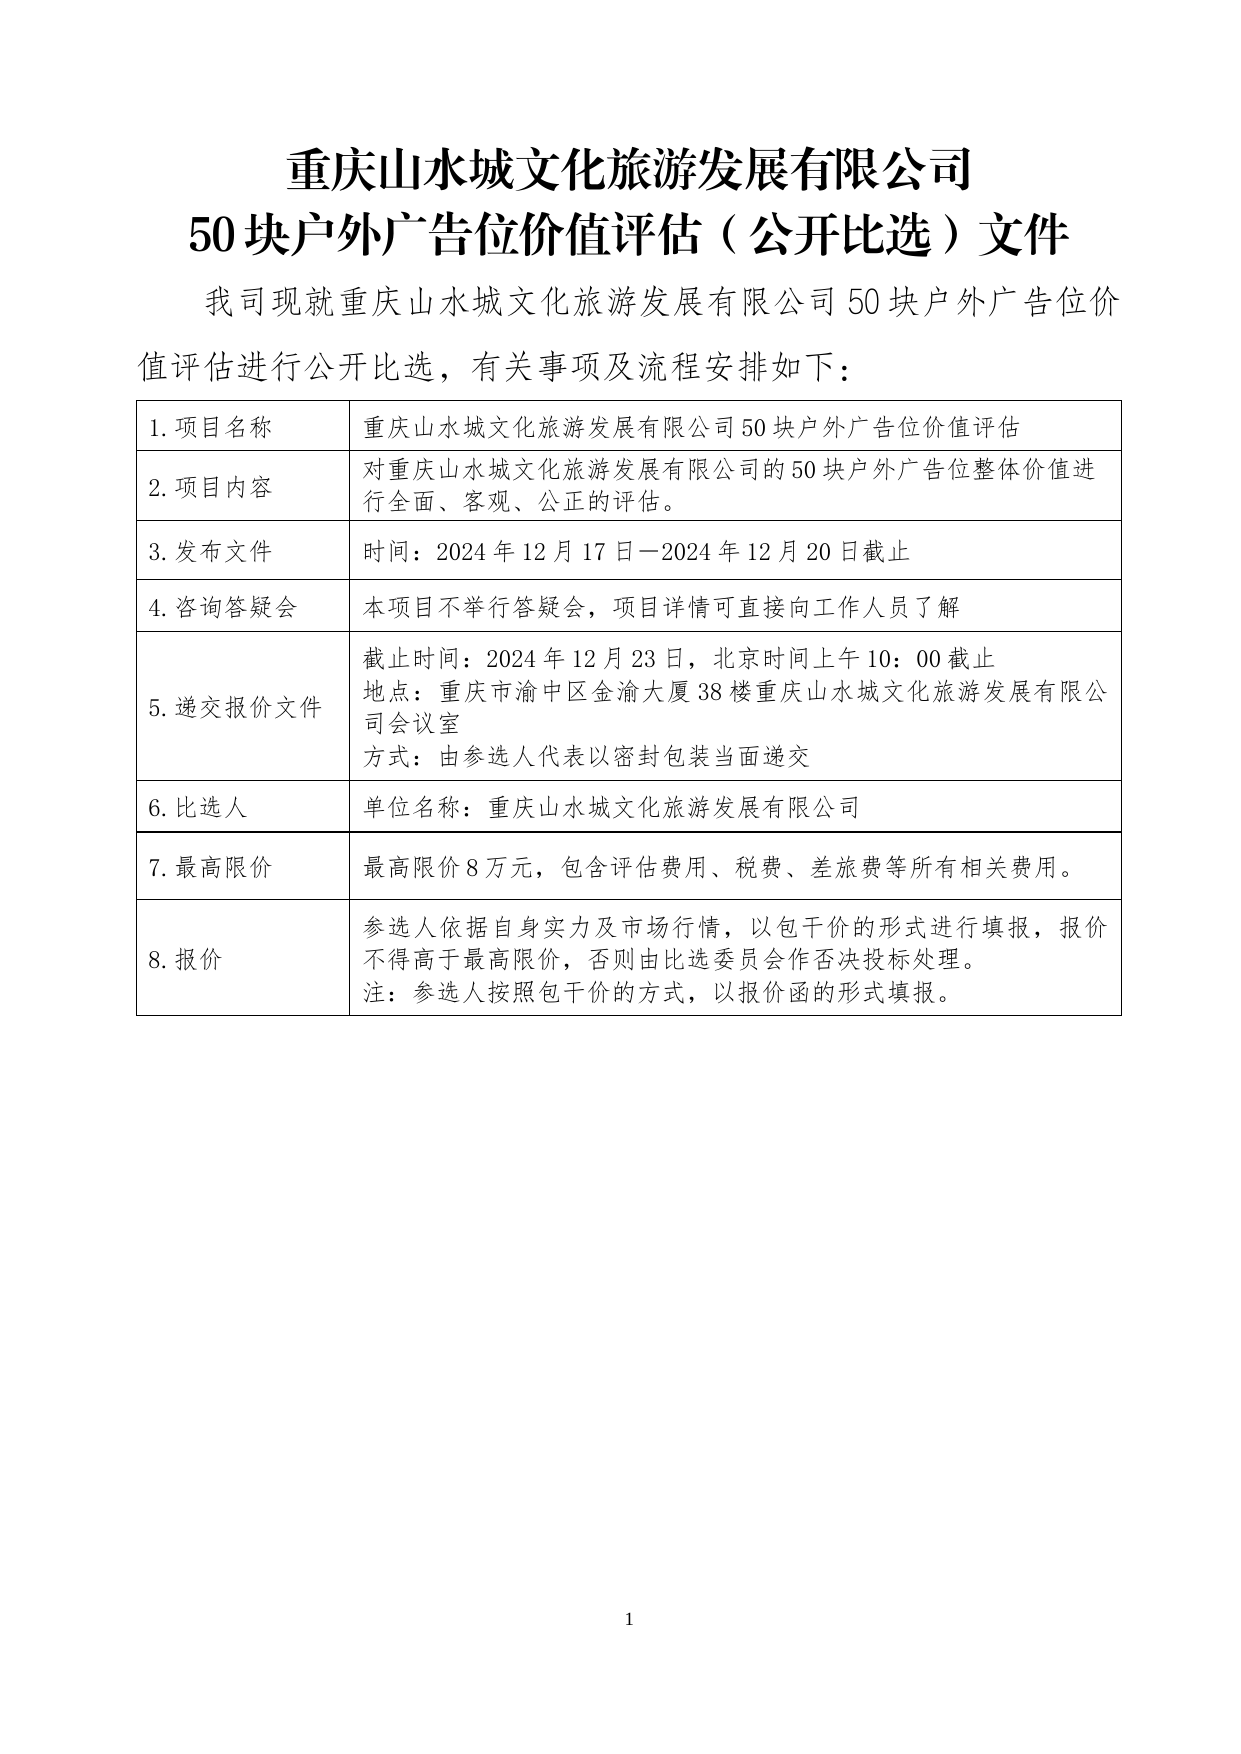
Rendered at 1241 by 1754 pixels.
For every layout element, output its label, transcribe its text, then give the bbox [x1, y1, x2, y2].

table_cell 8.报价 [137, 900, 349, 1015]
table_header 1.项目名称 [137, 401, 349, 450]
table_cell 4.咨询答疑会 [137, 580, 349, 631]
table_header 重庆山水城文化旅游发展有限公司50块户外广告位价值评估 [350, 401, 1121, 450]
table_cell 2.项目内容 [137, 451, 349, 520]
text 50块户外广告位价值评估（公开比选）文件 [136, 205, 1122, 270]
table_cell 截止时间：2024年12月23日，北京时间上午10：00截止 地点：重庆市渝中区金渝大厦38楼重庆山水城文化旅游发展有限公司会议室 方式：由参选人代表以密封包装当面递交 [350, 632, 1121, 780]
text 我司现就重庆山水城文化旅游发展有限公司50块户外广告位价值评估进行公开比选，有关事项及流程安排如下： [136, 270, 1122, 400]
table_cell 7.最高限价 [137, 833, 349, 899]
table_cell 对重庆山水城文化旅游发展有限公司的50块户外广告位整体价值进行全面、客观、公正的评估。 [350, 451, 1121, 520]
table_cell 6.比选人 [137, 781, 349, 831]
table_cell 5.递交报价文件 [137, 632, 349, 780]
table_cell 最高限价8万元，包含评估费用、税费、差旅费等所有相关费用。 [350, 833, 1121, 899]
table_cell 单位名称：重庆山水城文化旅游发展有限公司 [350, 781, 1121, 831]
text 重庆山水城文化旅游发展有限公司 [136, 140, 1122, 205]
table_cell 时间：2024年12月17日－2024年12月20日截止 [350, 521, 1121, 579]
table_cell 参选人依据自身实力及市场行情，以包干价的形式进行填报，报价不得高于最高限价，否则由比选委员会作否决投标处理。 注：参选人按照包干价的方式，以报价函的形式填报。 [350, 900, 1121, 1015]
table_cell 本项目不举行答疑会，项目详情可直接向工作人员了解 [350, 580, 1121, 631]
table_cell 3.发布文件 [137, 521, 349, 579]
